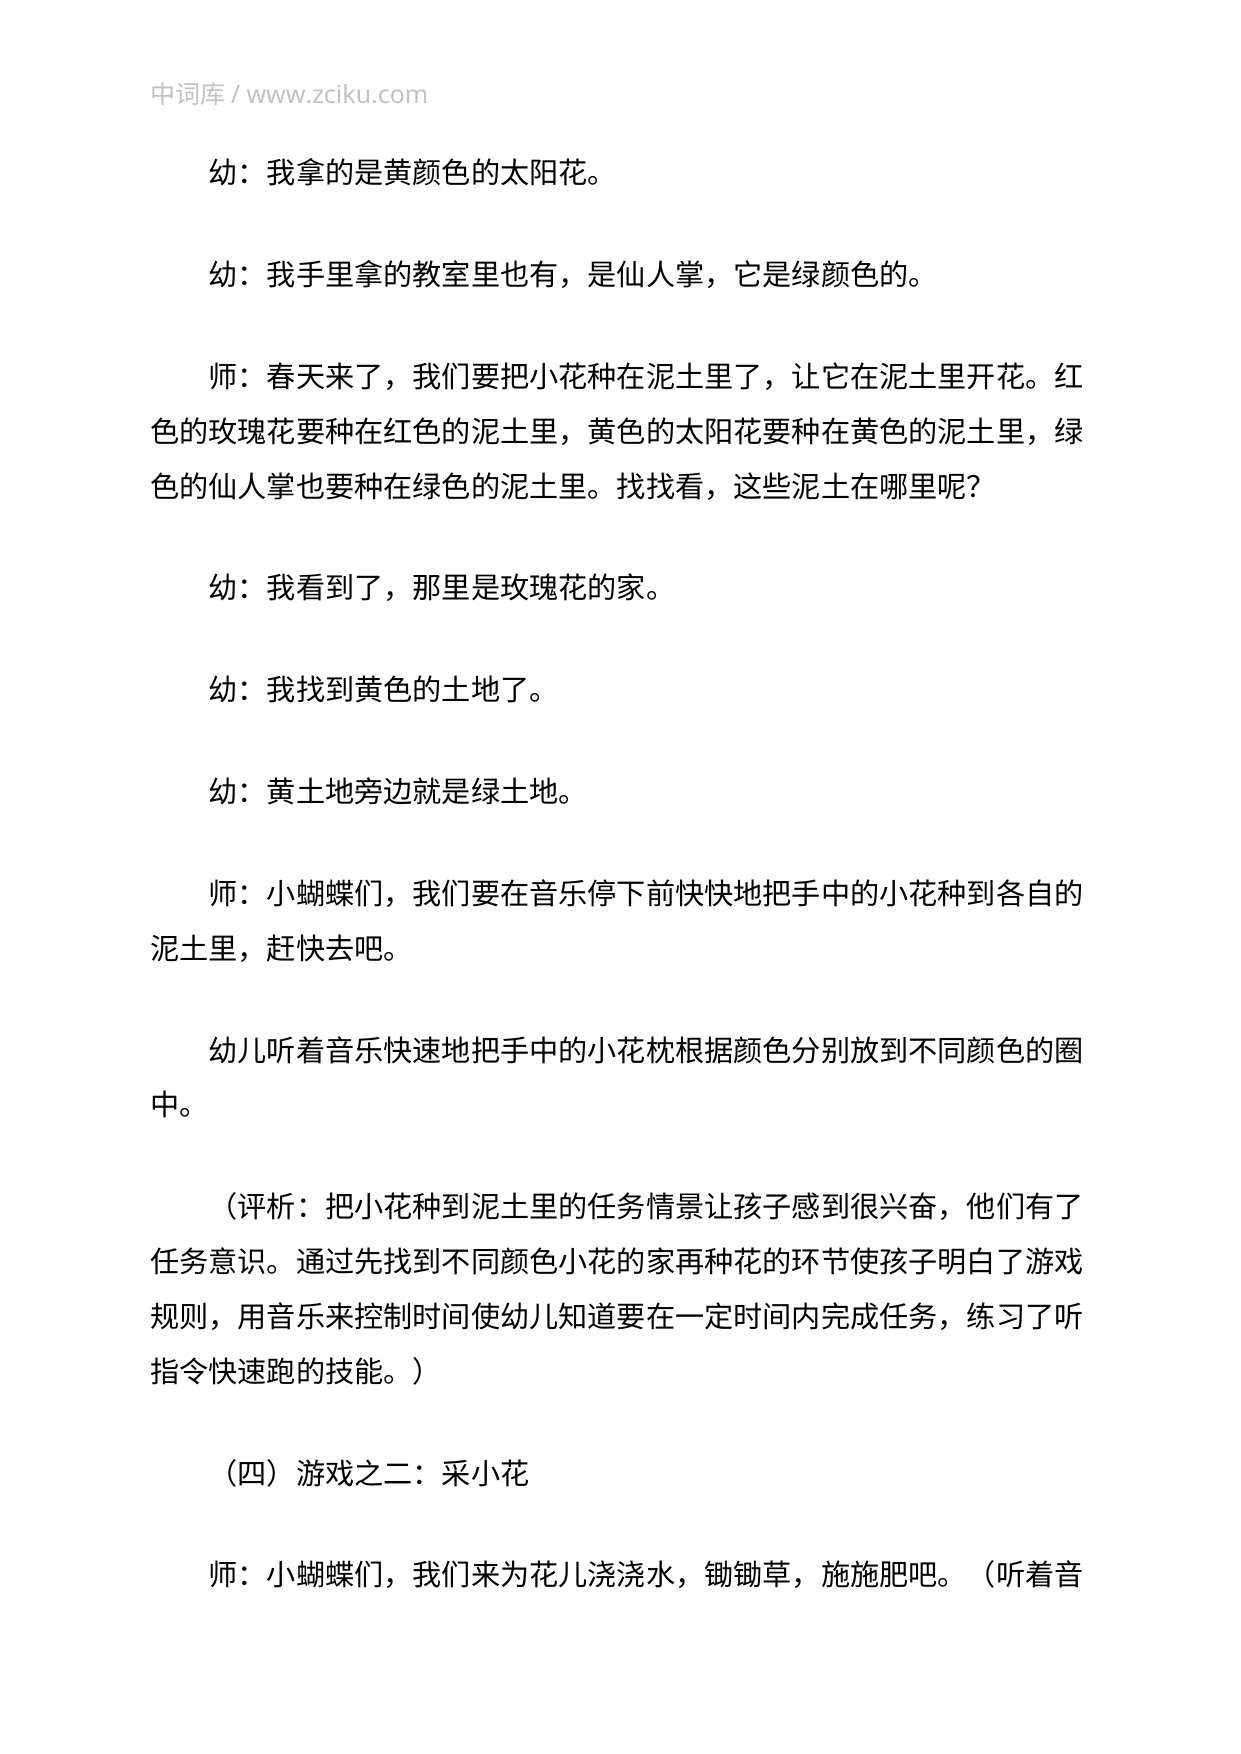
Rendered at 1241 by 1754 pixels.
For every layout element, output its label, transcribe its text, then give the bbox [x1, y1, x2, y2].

text 幼：我拿的是黄颜色的太阳花。 [150, 150, 1090, 192]
text 幼：我找到黄色的土地了。 [150, 667, 1090, 709]
text （四）游戏之二：采小花 [150, 1450, 1090, 1492]
text 师：小蝴蝶们，我们要在音乐停下前快快地把手中的小花种到各自的泥土里，赶快去吧。 [150, 870, 1090, 968]
text 幼：我看到了，那里是玫瑰花的家。 [150, 565, 1090, 607]
text 幼：黄土地旁边就是绿土地。 [150, 769, 1090, 811]
text 幼：我手里拿的教室里也有，是仙人掌，它是绿颜色的。 [150, 252, 1090, 294]
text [150, 1552, 1090, 1594]
text （评析：把小花种到泥土里的任务情景让孩子感到很兴奋，他们有了任务意识。通过先找到不同颜色小花的家再种花的环节使孩子明白了游戏规则，用音乐来控制时间使幼儿知道要在一定时间内完成任务，练习了听指令快速跑的技能。） [150, 1184, 1090, 1391]
text 师：春天来了，我们要把小花种在泥土里了，让它在泥土里开花。红色的玫瑰花要种在红色的泥土里，黄色的太阳花要种在黄色的泥土里，绿色的仙人掌也要种在绿色的泥土里。找找看，这些泥土在哪里呢？ [150, 353, 1090, 506]
text 幼儿听着音乐快速地把手中的小花枕根据颜色分别放到不同颜色的圈中。 [150, 1027, 1090, 1124]
